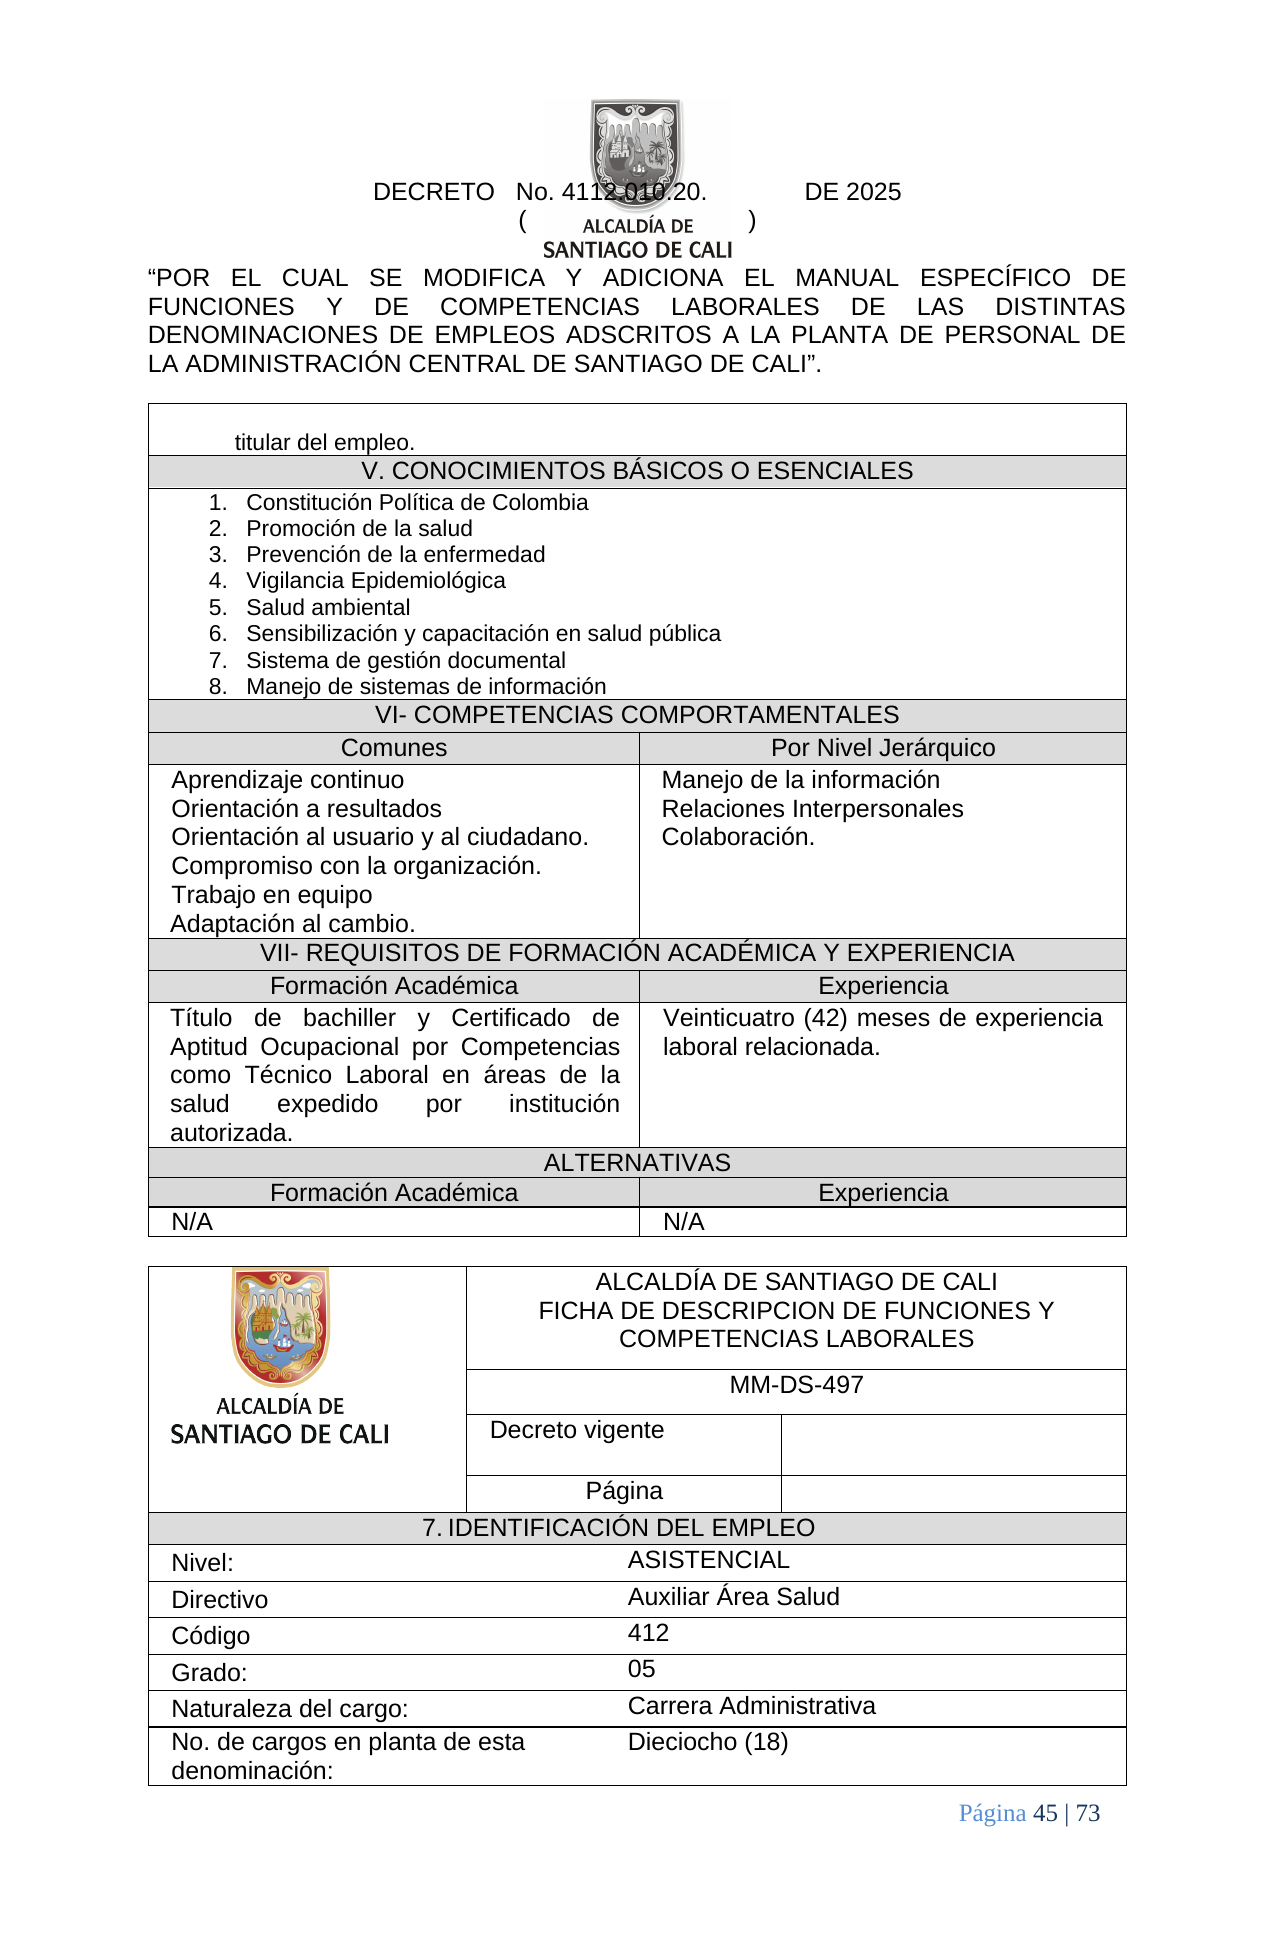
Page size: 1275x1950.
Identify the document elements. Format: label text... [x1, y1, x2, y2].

table_cell ALTERNATIVAS [149, 1148, 1126, 1177]
table_header [149, 1267, 466, 1512]
table_cell Comunes [149, 733, 639, 764]
table_cell Experiencia [640, 971, 1126, 1002]
picture [171, 1267, 389, 1444]
table_cell Título de bachiller y Certificado de Aptitud Ocupacional por Competencias como Técnico Laboral en áreas de la salud expedido por institución autorizada. [149, 1003, 639, 1147]
table_cell VI- COMPETENCIAS COMPORTAMENTALES [149, 700, 1126, 732]
table_cell Nivel: [149, 1545, 605, 1581]
table_cell Grado: [149, 1655, 605, 1690]
table_cell IDENTIFICACIÓN DEL EMPLEO [149, 1513, 1126, 1544]
table_cell Decreto vigente [467, 1415, 781, 1475]
table_cell No. de cargos en planta de esta denominación: [149, 1728, 605, 1785]
table_cell Por Nivel Jerárquico [640, 733, 1126, 764]
table_cell Experiencia [640, 1178, 1126, 1206]
picture [543, 98, 732, 258]
table_cell Código [149, 1618, 605, 1653]
table_cell Página [467, 1476, 781, 1512]
table_cell N/A [640, 1208, 1126, 1236]
table_cell Carrera Administrativa [605, 1691, 1126, 1726]
table_cell Constitución Política de Colombia Promoción de la salud Prevención de la enfermedad Vigilancia Epidemiológica Salud ambiental Sensibilización y capacitación en salud pública Sistema de gestión documental Manejo de sistemas de información [149, 489, 1126, 699]
table_cell N/A [149, 1208, 639, 1236]
table_header ALCALDÍA DE SANTIAGO DE CALI FICHA DE DESCRIPCION DE FUNCIONES Y COMPETENCIAS LABORALES [467, 1267, 1126, 1369]
table_cell [782, 1476, 1126, 1512]
table_cell Manejo de la información Relaciones Interpersonales Colaboración. [640, 765, 1126, 937]
table_cell MM-DS-497 [467, 1370, 1126, 1414]
table_cell VII- REQUISITOS DE FORMACIÓN ACADÉMICA Y EXPERIENCIA [149, 939, 1126, 970]
table_cell Veinticuatro (42) meses de experiencia laboral relacionada. [640, 1003, 1126, 1147]
table_cell Dieciocho (18) [605, 1728, 1126, 1785]
table_cell Formación Académica [149, 971, 639, 1002]
table_cell V. CONOCIMIENTOS BÁSICOS O ESENCIALES [149, 456, 1126, 487]
table_cell Naturaleza del cargo: [149, 1691, 605, 1726]
table_cell Auxiliar Área Salud [605, 1582, 1126, 1617]
table_cell ASISTENCIAL [605, 1545, 1126, 1581]
table_cell Directivo [149, 1582, 605, 1617]
table_cell [782, 1415, 1126, 1475]
table_cell 412 [605, 1618, 1126, 1653]
table_cell Aprendizaje continuo Orientación a resultados Orientación al usuario y al ciudadano. Compromiso con la organización. Trabajo en equipo Adaptación al cambio. [149, 765, 639, 937]
table_cell 05 [605, 1655, 1126, 1690]
table_cell Formación Académica [149, 1178, 639, 1206]
